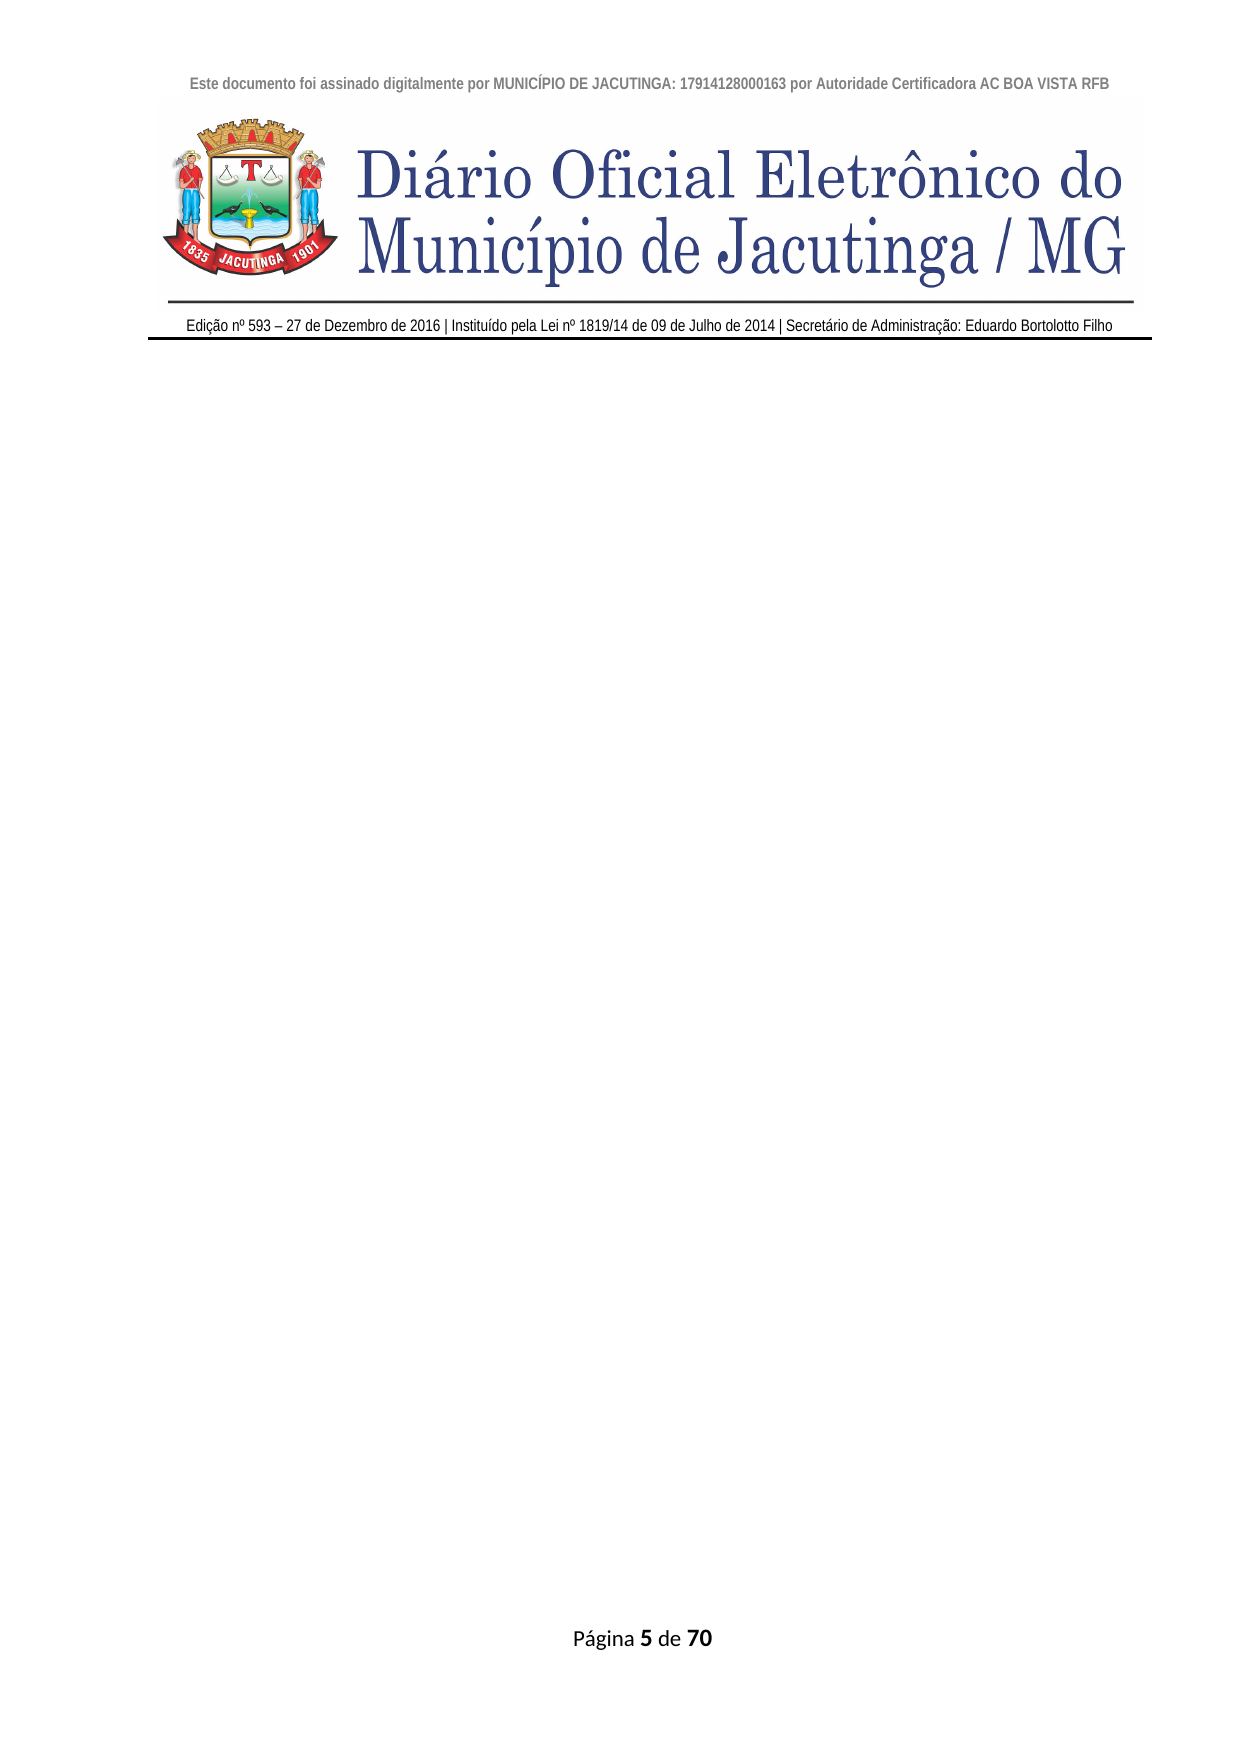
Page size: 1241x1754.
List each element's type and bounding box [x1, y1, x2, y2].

picture [155, 97, 1145, 313]
